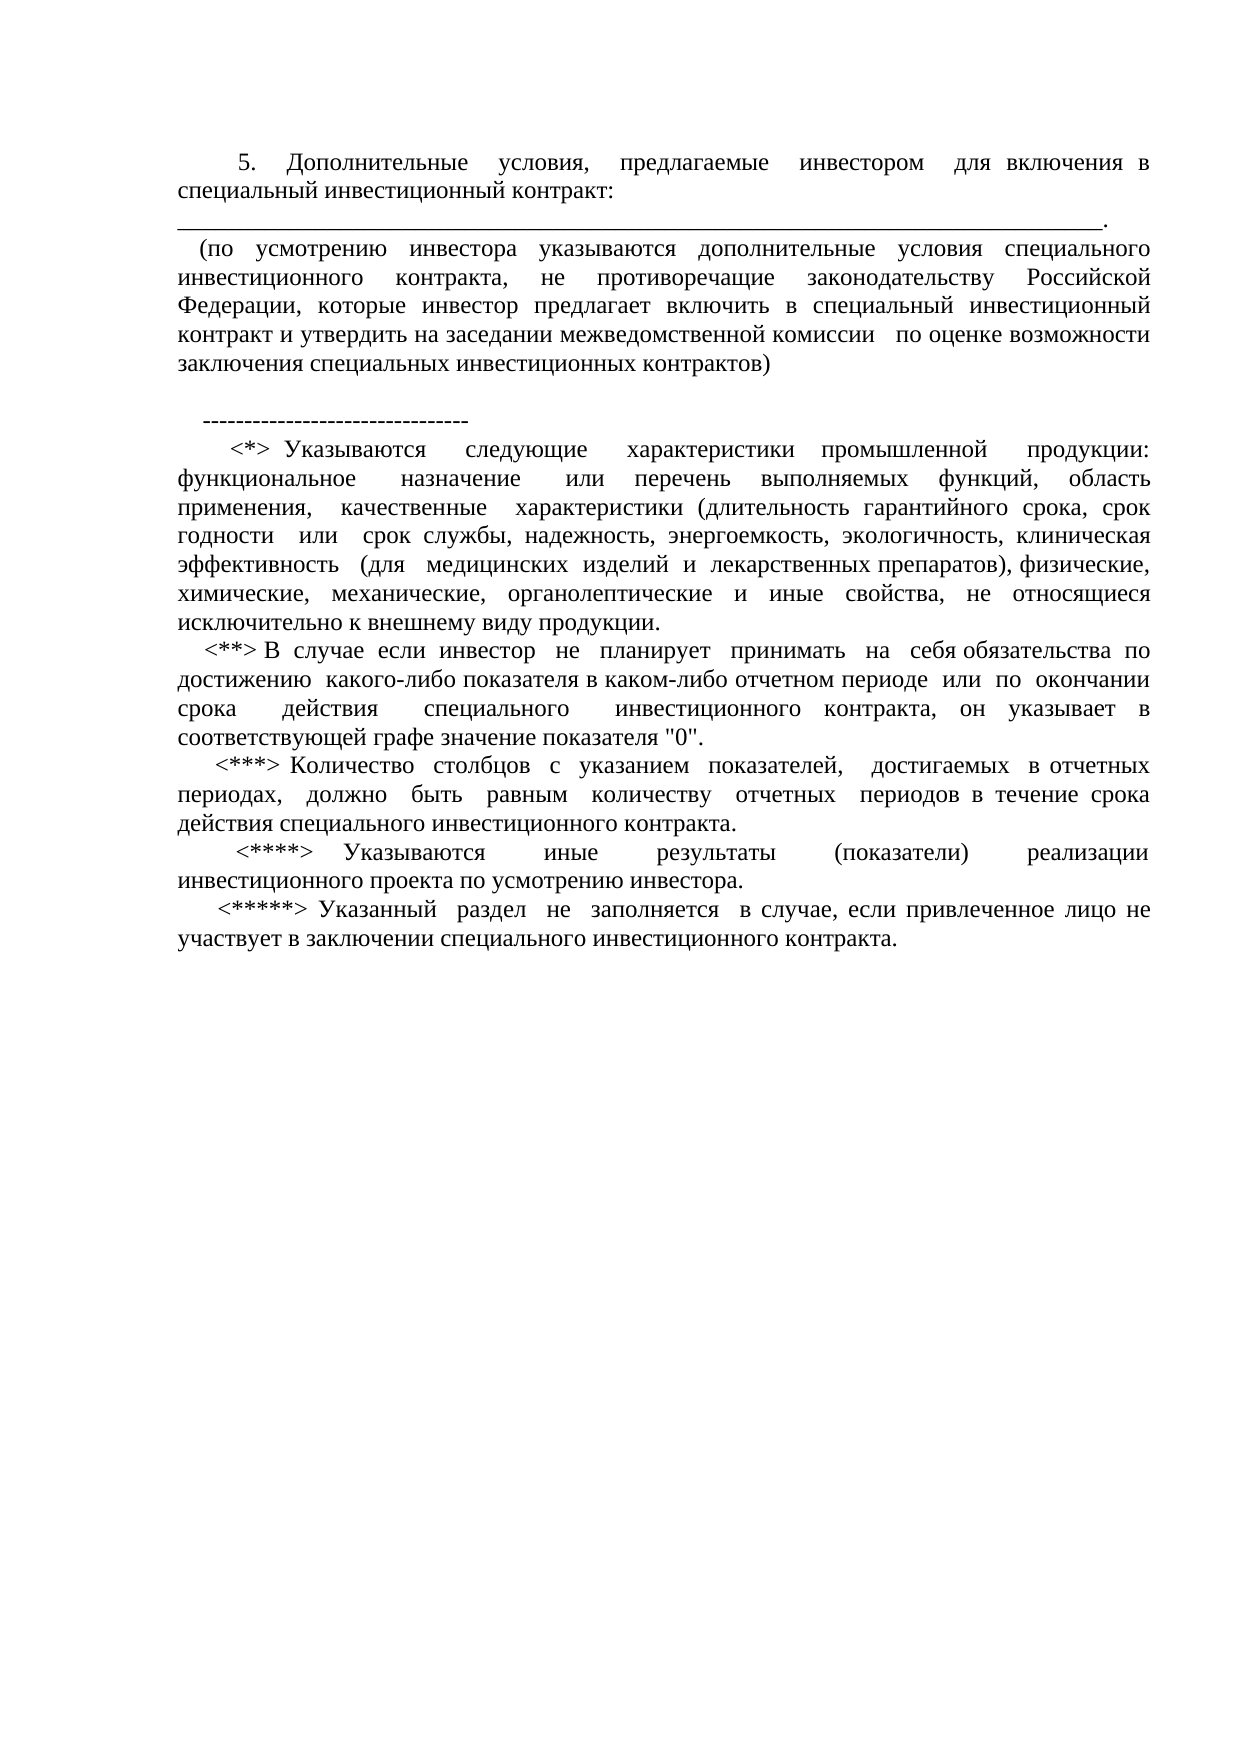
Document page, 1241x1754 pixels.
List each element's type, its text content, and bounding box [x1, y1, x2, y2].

text <*****> Указанный раздел не заполняется в случае, если привлеченное лицо не участвует в заключении специального инвестиционного контракта. [177, 894, 1152, 952]
text <***> Количество столбцов с указанием показателей, достигаемых в отчетных периодах, должно быть равным количеству отчетных периодов в течение срока действия специального инвестиционного контракта. [177, 751, 1152, 837]
text <****> Указываются иные результаты (показатели) реализации инвестиционного проекта по усмотрению инвестора. [177, 837, 1152, 894]
text -------------------------------- [177, 406, 1152, 434]
text <**> В случае если инвестор не планирует принимать на себя обязательства по достижению какого-либо показателя в каком-либо отчетном периоде или по окончании срока действия специального инвестиционного контракта, он указывает в соответствующей графе значение показателя "0". [177, 636, 1152, 751]
text <*> Указываются следующие характеристики промышленной продукции: функциональное назначение или перечень выполняемых функций, область применения, качественные характеристики (длительность гарантийного срока, срок годности или срок службы, надежность, энергоемкость, экологичность, клиническая эффективность (для медицинских изделий и лекарственных препаратов), физические, химические, механические, органолептические и иные свойства, не относящиеся исключительно к внешнему виду продукции. [177, 434, 1152, 636]
text 5. Дополнительные условия, предлагаемые инвестором для включения в специальный инвестиционный контракт: [177, 147, 1152, 204]
text (по усмотрению инвестора указываются дополнительные условия специального инвестиционного контракта, не противоречащие законодательству Российской Федерации, которые инвестор предлагает включить в специальный инвестиционный контракт и утвердить на заседании межведомственной комиссии по оценке возможности заключения специальных инвестиционных контрактов) [177, 233, 1152, 377]
text __________________________________________________________________________. [177, 204, 1152, 233]
